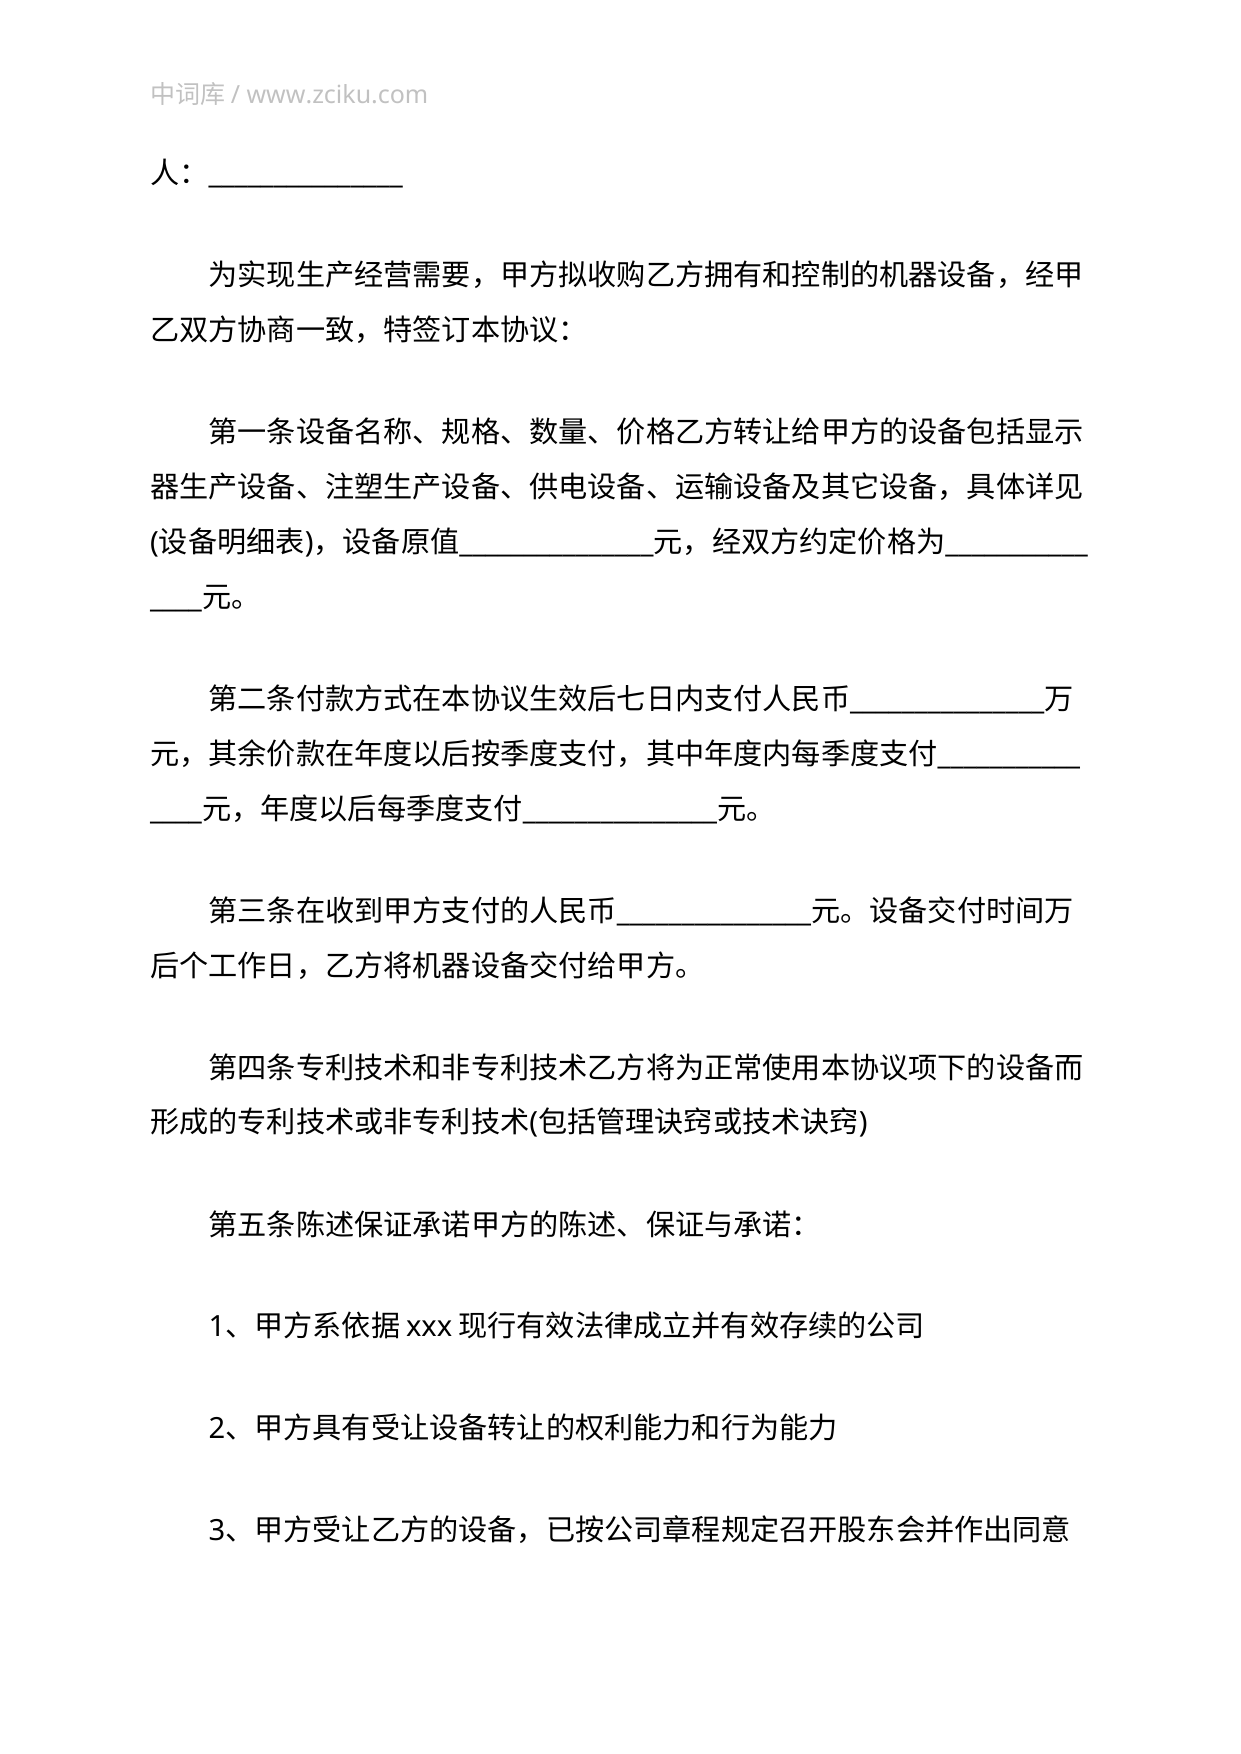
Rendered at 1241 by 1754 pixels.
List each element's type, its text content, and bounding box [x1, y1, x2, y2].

text 第一条设备名称、规格、数量、价格乙方转让给甲方的设备包括显示器生产设备、注塑生产设备、供电设备、运输设备及其它设备，具体详见(设备明细表)，设备原值_______________元，经双方约定价格为_______________元。 [150, 409, 1090, 616]
text 第三条在收到甲方支付的人民币_______________元。设备交付时间万后个工作日，乙方将机器设备交付给甲方。 [150, 887, 1090, 985]
text 2、甲方具有受让设备转让的权利能力和行为能力 [150, 1405, 1090, 1447]
text 1、甲方系依据xxx现行有效法律成立并有效存续的公司 [150, 1303, 1090, 1345]
text 为实现生产经营需要，甲方拟收购乙方拥有和控制的机器设备，经甲乙双方协商一致，特签订本协议： [150, 252, 1090, 349]
text 第四条专利技术和非专利技术乙方将为正常使用本协议项下的设备而形成的专利技术或非专利技术(包括管理诀窍或技术诀窍) [150, 1044, 1090, 1141]
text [150, 150, 1090, 192]
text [150, 1507, 1090, 1549]
text 第二条付款方式在本协议生效后七日内支付人民币_______________万元，其余价款在年度以后按季度支付，其中年度内每季度支付_______________元，年度以后每季度支付_______________元。 [150, 675, 1090, 828]
text 第五条陈述保证承诺甲方的陈述、保证与承诺： [150, 1201, 1090, 1243]
